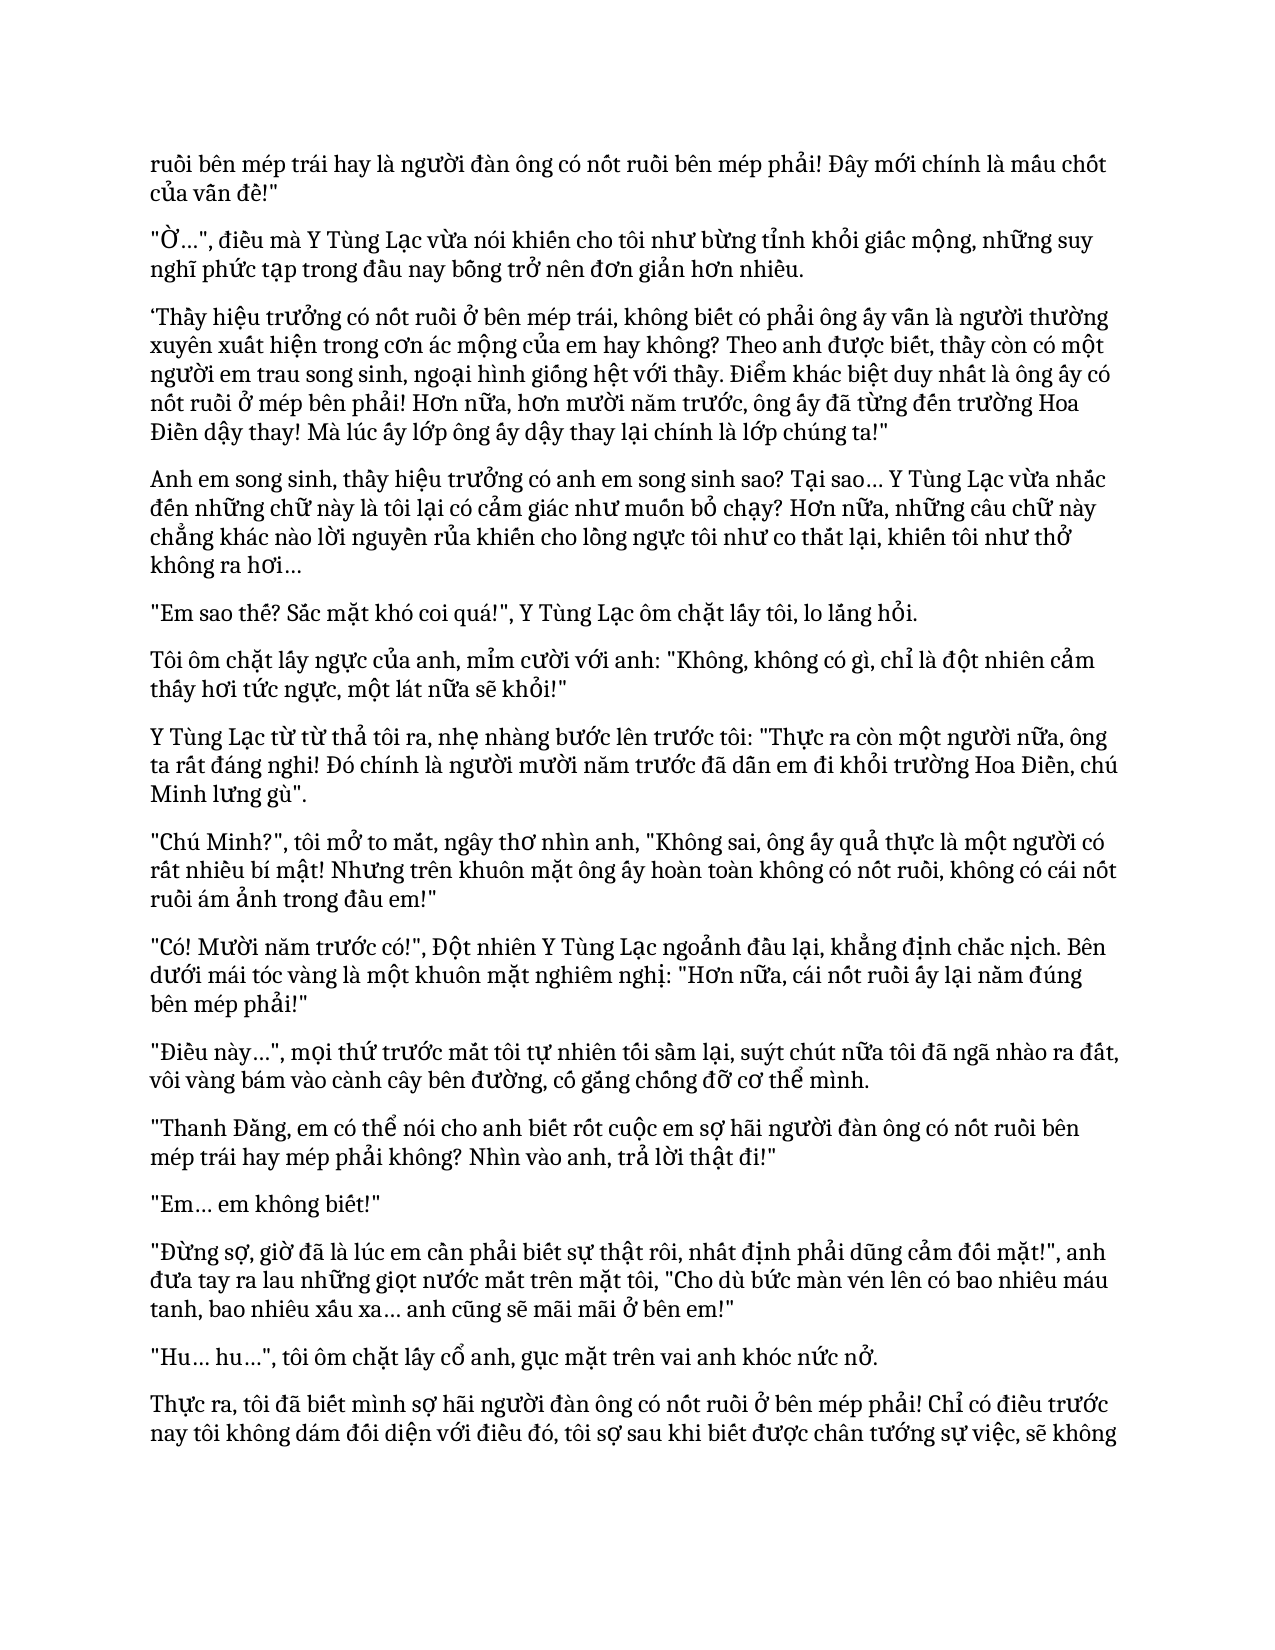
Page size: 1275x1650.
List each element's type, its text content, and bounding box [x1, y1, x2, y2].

text "Em sao thế? Sắc mặt khó coi quá!", Y Tùng Lạc ôm chặt lấy tôi, lo lắng hỏi. [150, 599, 1125, 627]
text Anh em song sinh, thầy hiệu trưởng có anh em song sinh sao? Tại sao… Y Tùng Lạc vừa nhắc đến những chữ này là tôi lại có cảm giác như muốn bỏ chạy? Hơn nữa, những câu chữ này chẳng khác nào lời nguyền rủa khiến cho lồng ngực tôi như co thắt lại, khiến tôi như thở không ra hơi… [150, 465, 1125, 580]
text ‘Thầy hiệu trưởng có nốt ruồi ở bên mép trái, không biết có phải ông ấy vẫn là người thường xuyên xuất hiện trong cơn ác mộng của em hay không? Theo anh được biết, thầy còn có một người em trau song sinh, ngoại hình giống hệt với thầy. Điểm khác biệt duy nhất là ông ấy có nốt ruồi ở mép bên phải! Hơn nữa, hơn mười năm trước, ông ấy đã từng đến trường Hoa Điền dậy thay! Mà lúc ấy lớp ông ấy dậy thay lại chính là lớp chúng ta!" [150, 302, 1125, 446]
text Tôi ôm chặt lấy ngực của anh, mỉm cười với anh: "Không, không có gì, chỉ là đột nhiên cảm thấy hơi tức ngực, một lát nữa sẽ khỏi!" [150, 646, 1125, 704]
text "Điều này…", mọi thứ trước mắt tôi tự nhiên tối sầm lại, suýt chút nữa tôi đã ngã nhào ra đất, vôi vàng bám vào cành cây bên đường, cố gắng chống đỡ cơ thể mình. [150, 1037, 1125, 1095]
text "Thanh Đằng, em có thể nói cho anh biết rốt cuộc em sợ hãi người đàn ông có nốt ruồi bên mép trái hay mép phải không? Nhìn vào anh, trả lời thật đi!" [150, 1114, 1125, 1171]
text "Chú Minh?", tôi mở to mắt, ngây thơ nhìn anh, "Không sai, ông ấy quả thực là một người có rất nhiều bí mật! Nhưng trên khuôn mặt ông ấy hoàn toàn không có nốt ruồi, không có cái nốt ruồi ám ảnh trong đầu em!" [150, 827, 1125, 914]
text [150, 150, 1125, 207]
text "Ờ…", điều mà Y Tùng Lạc vừa nói khiến cho tôi như bừng tỉnh khỏi giấc mộng, những suy nghĩ phức tạp trong đầu nay bỗng trở nên đơn giản hơn nhiều. [150, 226, 1125, 284]
text "Em… em không biết!" [150, 1190, 1125, 1219]
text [150, 1390, 1125, 1447]
text "Đừng sợ, giờ đã là lúc em cần phải biết sự thật rôi, nhất định phải dũng cảm đối mặt!", anh đưa tay ra lau những giọt nước mắt trên mặt tôi, "Cho dù bức màn vén lên có bao nhiêu máu tanh, bao nhiêu xấu xa… anh cũng sẽ mãi mãi ở bên em!" [150, 1237, 1125, 1324]
text "Có! Mười năm trước có!", Đột nhiên Y Tùng Lạc ngoảnh đầu lại, khẳng định chắc nịch. Bên dưới mái tóc vàng là một khuôn mặt nghiêm nghị: "Hơn nữa, cái nốt ruồi ấy lại nằm đúng bên mép phải!" [150, 932, 1125, 1019]
text Y Tùng Lạc từ từ thả tôi ra, nhẹ nhàng bước lên trước tôi: "Thực ra còn một người nữa, ông ta rất đáng nghi! Đó chính là người mười năm trước đã dẫn em đi khỏi trường Hoa Điền, chú Minh lưng gù". [150, 722, 1125, 809]
text "Hu… hu…", tôi ôm chặt lấy cổ anh, gục mặt trên vai anh khóc nức nở. [150, 1342, 1125, 1371]
